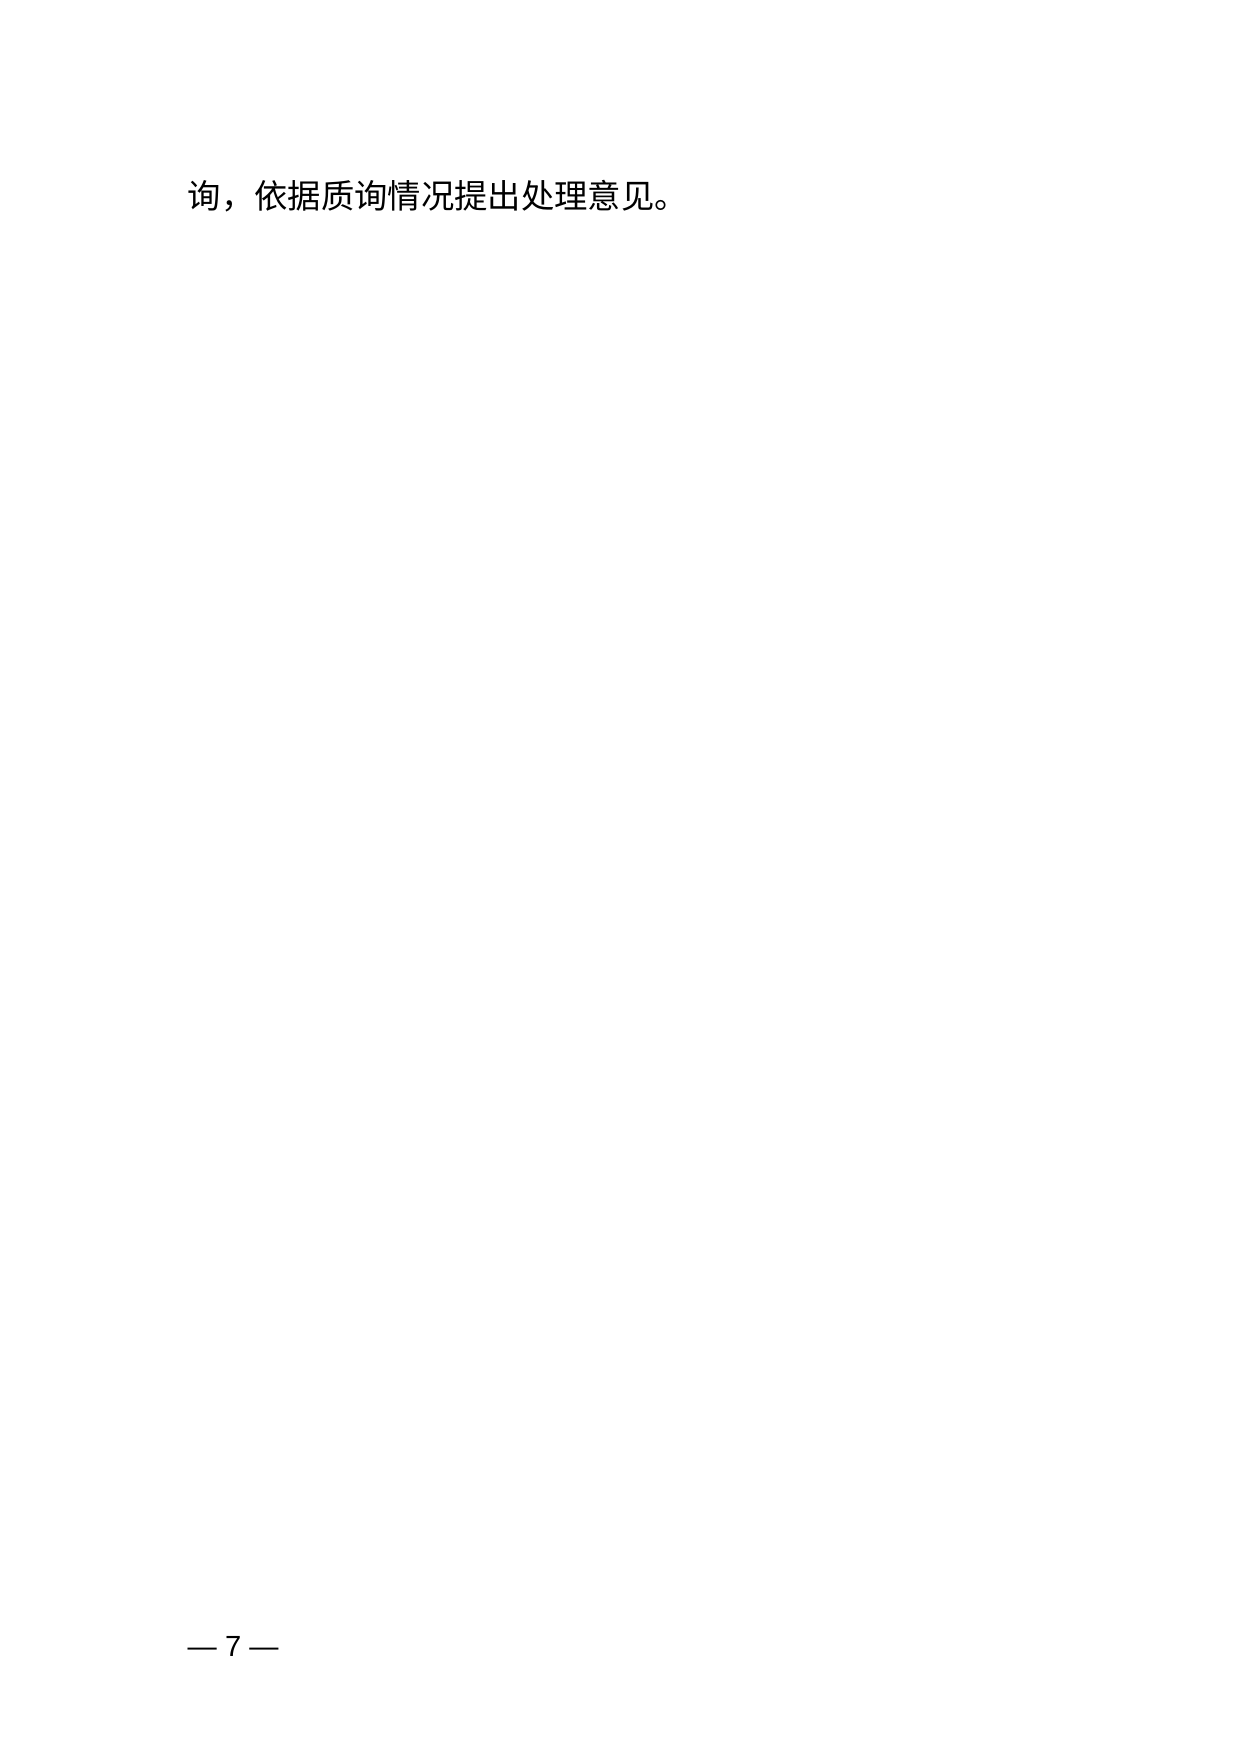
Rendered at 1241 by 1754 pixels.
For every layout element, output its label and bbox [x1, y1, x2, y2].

text [187, 162, 1053, 227]
